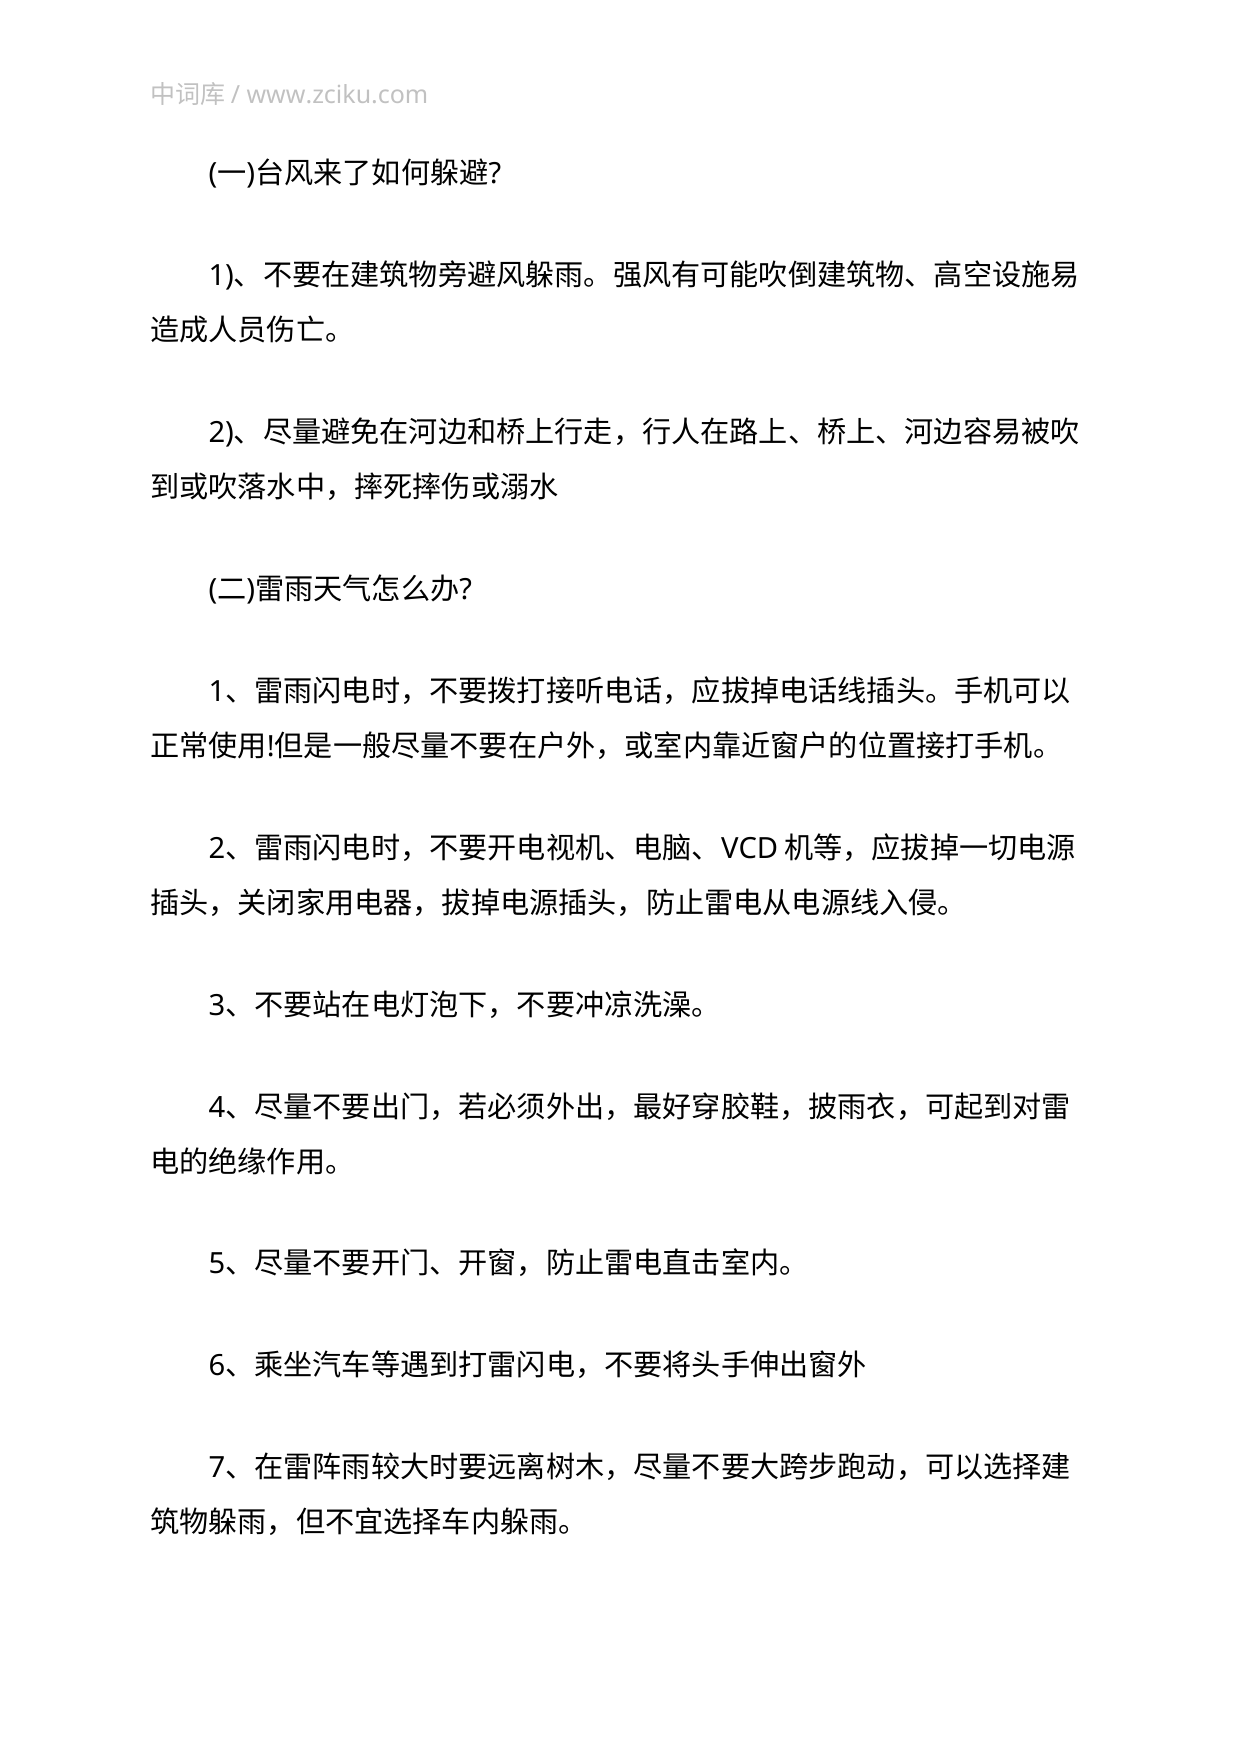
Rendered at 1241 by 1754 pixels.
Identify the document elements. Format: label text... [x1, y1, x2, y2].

text 5、尽量不要开门、开窗，防止雷电直击室内。 [150, 1240, 1090, 1282]
text 3、不要站在电灯泡下，不要冲凉洗澡。 [150, 981, 1090, 1024]
text (二)雷雨天气怎么办? [150, 566, 1090, 608]
text 1)、不要在建筑物旁避风躲雨。强风有可能吹倒建筑物、高空设施易造成人员伤亡。 [150, 252, 1090, 349]
text 7、在雷阵雨较大时要远离树木，尽量不要大跨步跑动，可以选择建筑物躲雨，但不宜选择车内躲雨。 [150, 1444, 1090, 1541]
text 6、乘坐汽车等遇到打雷闪电，不要将头手伸出窗外 [150, 1342, 1090, 1384]
text 2、雷雨闪电时，不要开电视机、电脑、VCD机等，应拔掉一切电源插头，关闭家用电器，拔掉电源插头，防止雷电从电源线入侵。 [150, 824, 1090, 922]
text 1、雷雨闪电时，不要拨打接听电话，应拔掉电话线插头。手机可以正常使用!但是一般尽量不要在户外，或室内靠近窗户的位置接打手机。 [150, 667, 1090, 765]
text (一)台风来了如何躲避? [150, 150, 1090, 192]
text 4、尽量不要出门，若必须外出，最好穿胶鞋，披雨衣，可起到对雷电的绝缘作用。 [150, 1083, 1090, 1181]
text 2)、尽量避免在河边和桥上行走，行人在路上、桥上、河边容易被吹到或吹落水中，摔死摔伤或溺水 [150, 409, 1090, 506]
